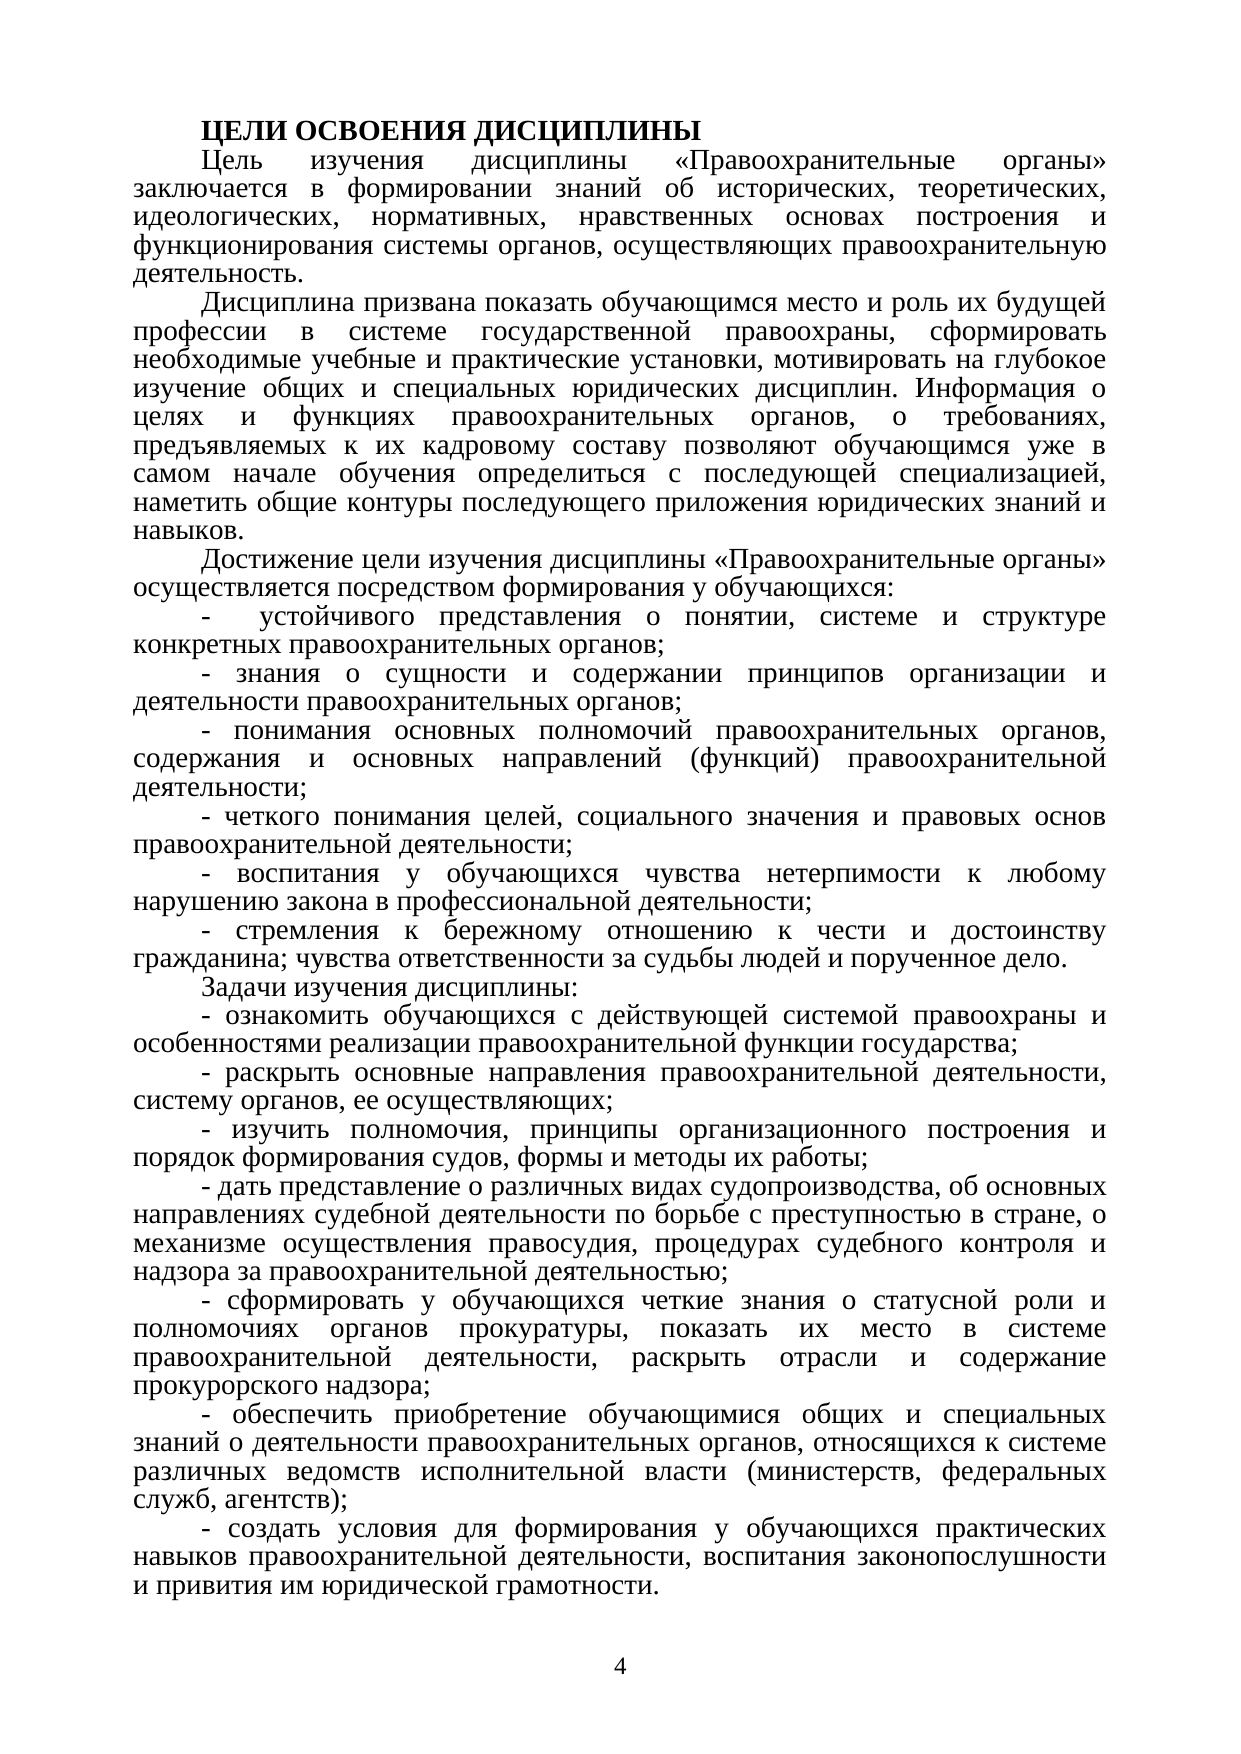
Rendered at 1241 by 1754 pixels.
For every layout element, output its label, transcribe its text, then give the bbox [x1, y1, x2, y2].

list Дисциплина призвана показать обучающимся место и роль их будущей профессии в системе государственной правоохраны, сформировать необходимые учебные и практические установки, мотивировать на глубокое изучение общих и специальных юридических дисциплин. Информация о целях и функциях правоохранительных органов, о требованиях, предъявляемых к их кадровому составу позволяют обучающимся уже в самом начале обучения определиться с последующей специализацией, наметить общие контуры последующего приложения юридических знаний и навыков. [133, 289, 1107, 546]
list - понимания основных полномочий правоохранительных органов, содержания и основных направлений (функций) правоохранительной деятельности; [133, 717, 1107, 802]
list - стремления к бережному отношению к чести и достоинству гражданина; чувства ответственности за судьбы людей и порученное дело. [133, 916, 1107, 973]
list - обеспечить приобретение обучающимися общих и специальных знаний о деятельности правоохранительных органов, относящихся к системе различных ведомств исполнительной власти (министерств, федеральных служб, агентств); [133, 1401, 1107, 1515]
list - четкого понимания целей, социального значения и правовых основ правоохранительной деятельности; [133, 802, 1107, 859]
list - изучить полномочия, принципы организационного построения и порядок формирования судов, формы и методы их работы; [133, 1116, 1107, 1173]
list Задачи изучения дисциплины: [133, 973, 1107, 1002]
list - дать представление о различных видах судопроизводства, об основных направлениях судебной деятельности по борьбе с преступностью в стране, о механизме осуществления правосудия, процедурах судебного контроля и надзора за правоохранительной деятельностью; [133, 1173, 1107, 1287]
list - устойчивого представления о понятии, системе и структуре конкретных правоохранительных органов; [133, 603, 1107, 660]
list - создать условия для формирования у обучающихся практических навыков правоохранительной деятельности, воспитания законопослушности и привития им юридической грамотности. [133, 1515, 1107, 1600]
list Достижение цели изучения дисциплины «Правоохранительные органы» осуществляется посредством формирования у обучающихся: [133, 546, 1107, 603]
list - ознакомить обучающихся с действующей системой правоохраны и особенностями реализации правоохранительной функции государства; [133, 1002, 1107, 1059]
list - раскрыть основные направления правоохранительной деятельности, систему органов, ее осуществляющих; [133, 1059, 1107, 1116]
list - воспитания у обучающихся чувства нетерпимости к любому нарушению закона в профессиональной деятельности; [133, 859, 1107, 916]
list - сформировать у обучающихся четкие знания о статусной роли и полномочиях органов прокуратуры, показать их место в системе правоохранительной деятельности, раскрыть отрасли и содержание прокурорского надзора; [133, 1287, 1107, 1401]
list ЦЕЛИ ОСВОЕНИЯ ДИСЦИПЛИНЫ [133, 118, 1107, 147]
list - знания о сущности и содержании принципов организации и деятельности правоохранительных органов; [133, 660, 1107, 717]
list Цель изучения дисциплины «Правоохранительные органы» заключается в формировании знаний об исторических, теоретических, идеологических, нормативных, нравственных основах построения и функционирования системы органов, осуществляющих правоохранительную деятельность. [133, 147, 1107, 289]
